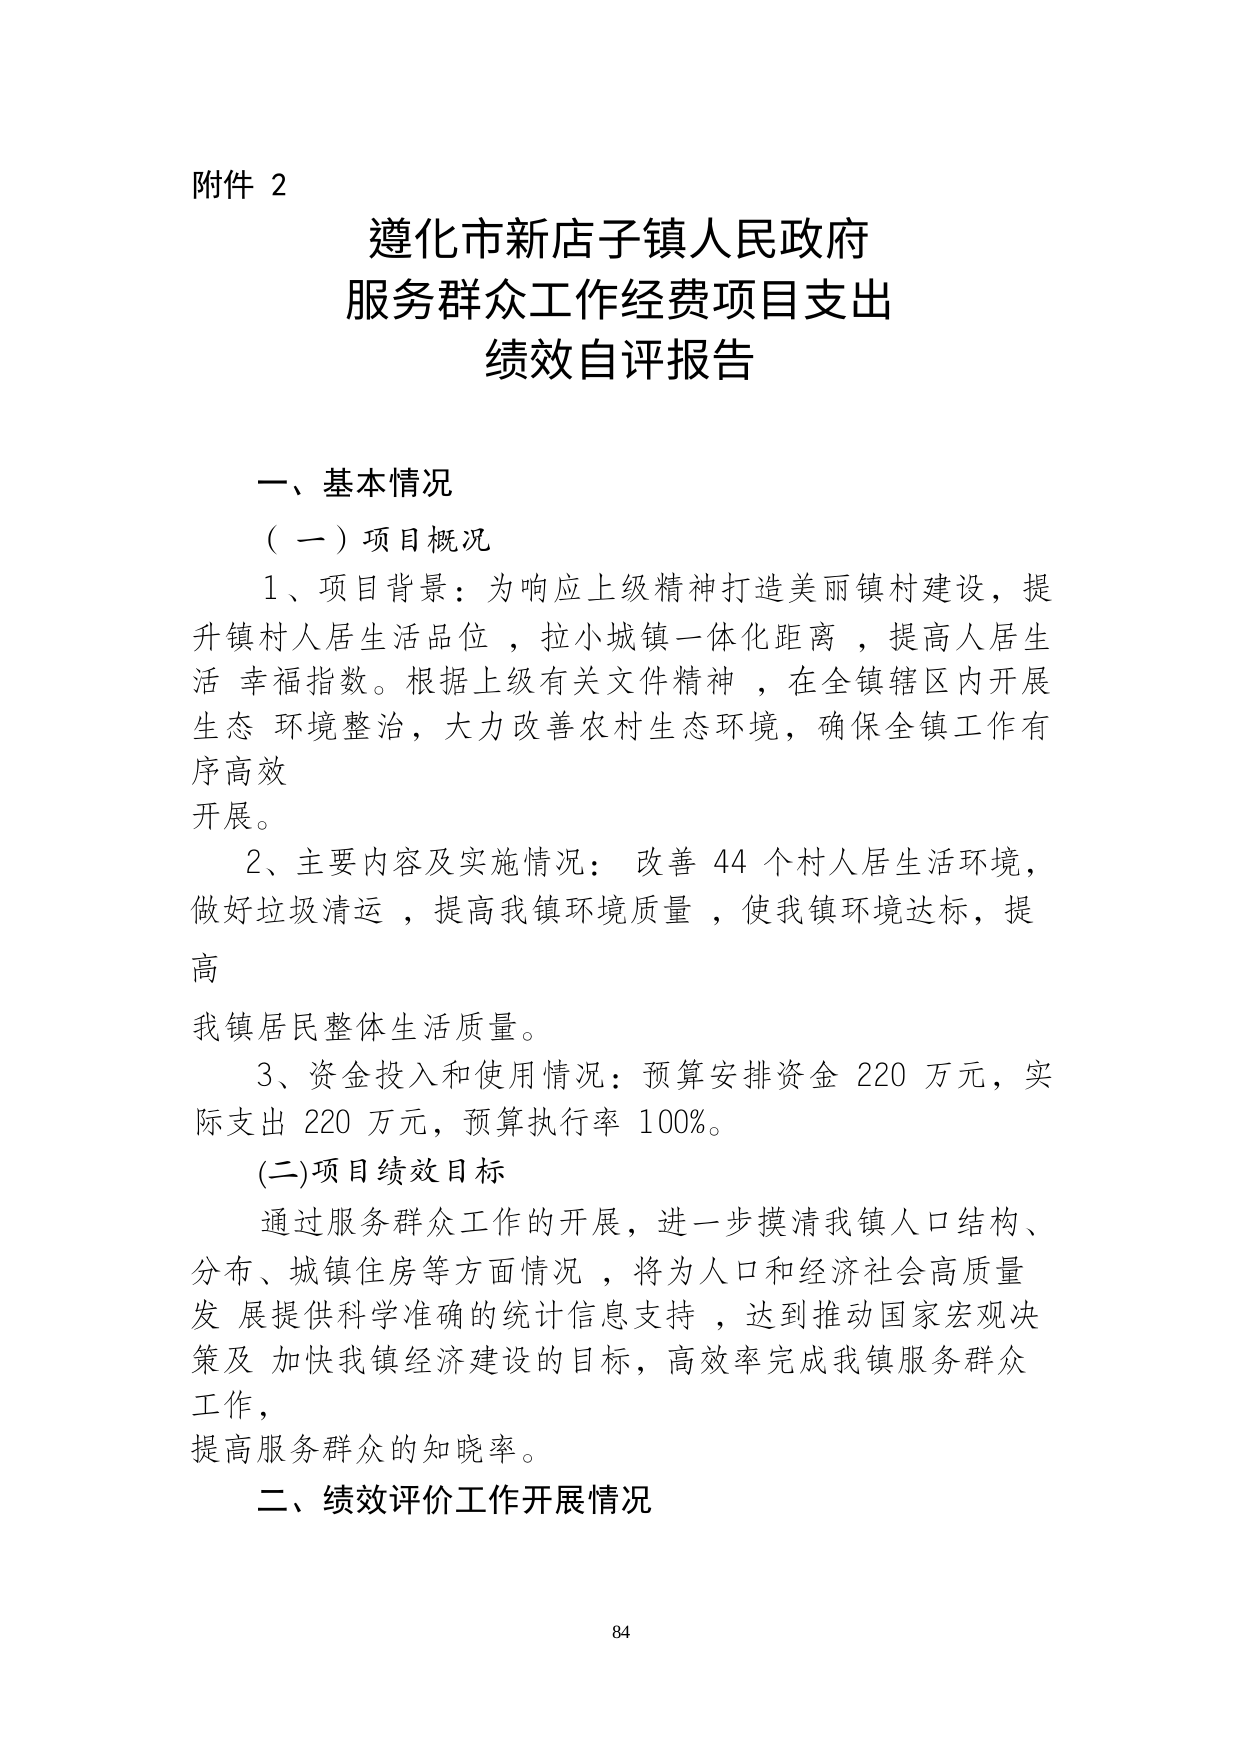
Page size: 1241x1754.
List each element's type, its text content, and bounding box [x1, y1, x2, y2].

text 开展。 [190, 798, 1054, 835]
text 提高服务群众的知晓率。 [189, 1432, 1054, 1467]
text 分布、城镇住房等方面情况 ，将为人口和经济社会高质量发 展提供科学准确的统计信息支持 ，达到推动国家宏观决策及 加快我镇经济建设的目标，高效率完成我镇服务群众工作， [189, 1253, 1053, 1424]
text 通过服务群众工作的开展，进一步摸清我镇人口结构、 [186, 1206, 1053, 1241]
text 际支出 220 万元，预算执行率 100%。 [192, 1105, 1054, 1141]
text 服务群众工作经费项目支出 [346, 271, 1054, 327]
text 我镇居民整体生活质量。 [190, 1010, 1054, 1045]
text 一、基本情况 [256, 466, 1054, 501]
text 2、主要内容及实施情况： 改善 44 个村人居生活环境， [186, 845, 1054, 881]
text （ 一）项目概况 [253, 523, 1054, 558]
text (二)项目绩效目标 [257, 1157, 1054, 1189]
text 绩效自评报告 [484, 331, 1054, 387]
text 遵化市新店子镇人民政府 [368, 211, 1054, 267]
text 附件 2 [191, 168, 1054, 203]
text 1、项目背景：为响应上级精神打造美丽镇村建设，提 [186, 571, 1053, 607]
text 做好垃圾清运 ，提高我镇环境质量 ，使我镇环境达标，提高 [189, 893, 1054, 1010]
text 3、资金投入和使用情况：预算安排资金 220 万元，实 [186, 1058, 1054, 1093]
text 二、绩效评价工作开展情况 [256, 1484, 1054, 1518]
text 升镇村人居生活品位 ，拉小城镇一体化距离 ，提高人居生活 幸福指数。根据上级有关文件精神 ，在全镇辖区内开展生态 环境整治，大力改善农村生态环境，确保全镇工作有序高效 [189, 619, 1053, 790]
